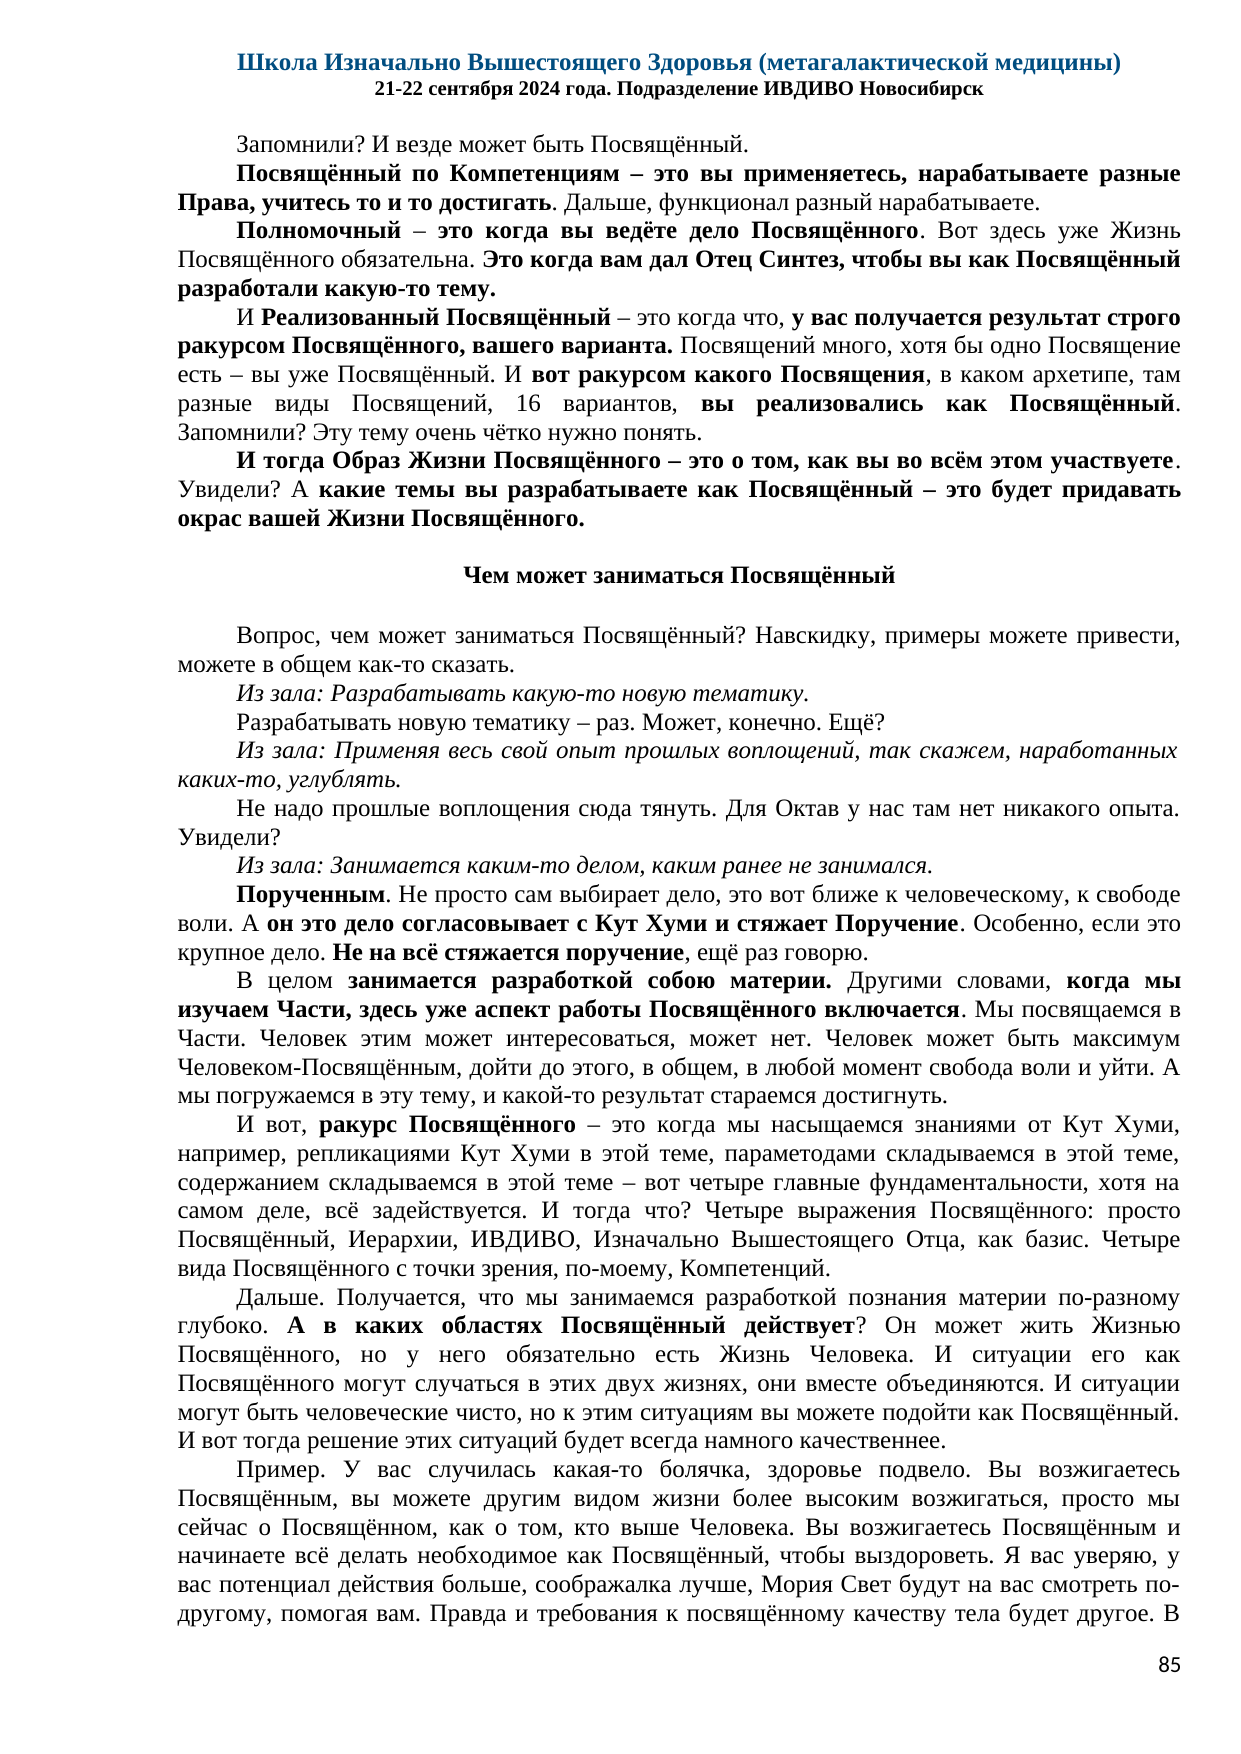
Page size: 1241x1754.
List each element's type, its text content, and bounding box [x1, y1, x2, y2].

text Посвящённый по Компетенциям – это вы применяетесь, нарабатываете разные Права, учитесь то и то достигать. Дальше, функционал разный нарабатываете. [177, 158, 1181, 216]
subtitle Чем может заниматься Посвящённый [177, 561, 1181, 589]
text И Реализованный Посвящённый – это когда что, у вас получается результат строго ракурсом Посвящённого, вашего варианта. Посвящений много, хотя бы одно Посвящение есть – вы уже Посвящённый. И вот ракурсом какого Посвящения, в каком архетипе, там разные виды Посвящений, 16 вариантов, вы реализовались как Посвящённый. Запомнили? Эту тему очень чётко нужно понять. [177, 302, 1181, 446]
text В целом занимается разработкой собою материи. Другими словами, когда мы изучаем Части, здесь уже аспект работы Посвящённого включается. Мы посвящаемся в Части. Человек этим может интересоваться, может нет. Человек может быть максимум Человеком-Посвящённым, дойти до этого, в общем, в любой момент свобода воли и уйти. А мы погружаемся в эту тему, и какой-то результат стараемся достигнуть. [177, 965, 1181, 1109]
text Порученным. Не просто сам выбирает дело, это вот ближе к человеческому, к свободе воли. А он это дело согласовывает с Кут Хуми и стяжает Поручение. Особенно, если это крупное дело. Не на всё стяжается поручение, ещё раз говорю. [177, 879, 1181, 965]
text Вопрос, чем может заниматься Посвящённый? Навскидку, примеры можете привести, можете в общем как-то сказать. [177, 620, 1181, 678]
text Полномочный – это когда вы ведёте дело Посвящённого. Вот здесь уже Жизнь Посвящённого обязательна. Это когда вам дал Отец Синтез, чтобы вы как Посвящённый разработали какую-то тему. [177, 216, 1181, 302]
text Из зала: Разрабатывать какую-то новую тематику. [177, 678, 1181, 707]
text Из зала: Занимается каким-то делом, каким ранее не занимался. [177, 850, 1181, 879]
text Разрабатывать новую тематику – раз. Может, конечно. Ещё? [177, 707, 1181, 735]
text Дальше. Получается, что мы занимаемся разработкой познания материи по-разному глубоко. А в каких областях Посвящённый действует? Он может жить Жизнью Посвящённого, но у него обязательно есть Жизнь Человека. И ситуации его как Посвящённого могут случаться в этих двух жизнях, они вместе объединяются. И ситуации могут быть человеческие чисто, но к этим ситуациям вы можете подойти как Посвящённый. И вот тогда решение этих ситуаций будет всегда намного качественнее. [177, 1282, 1181, 1454]
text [177, 1454, 1181, 1627]
text Не надо прошлые воплощения сюда тянуть. Для Октав у нас там нет никакого опыта. Увидели? [177, 793, 1181, 850]
text И тогда Образ Жизни Посвящённого – это о том, как вы во всём этом участвуете. Увидели? А какие темы вы разрабатываете как Посвящённый – это будет придавать окрас вашей Жизни Посвящённого. [177, 446, 1181, 532]
text Из зала: Применяя весь свой опыт прошлых воплощений, так скажем, наработанных каких-то, углублять. [177, 735, 1181, 793]
text И вот, ракурс Посвящённого – это когда мы насыщаемся знаниями от Кут Хуми, например, репликациями Кут Хуми в этой теме, параметодами складываемся в этой теме, содержанием складываемся в этой теме – вот четыре главные фундаментальности, хотя на самом деле, всё задействуется. И тогда что? Четыре выражения Посвящённого: просто Посвящённый, Иерархии, ИВДИВО, Изначально Вышестоящего Отца, как базис. Четыре вида Посвящённого с точки зрения, по-моему, Компетенций. [177, 1109, 1181, 1282]
text Запомнили? И везде может быть Посвящённый. [177, 129, 1181, 158]
